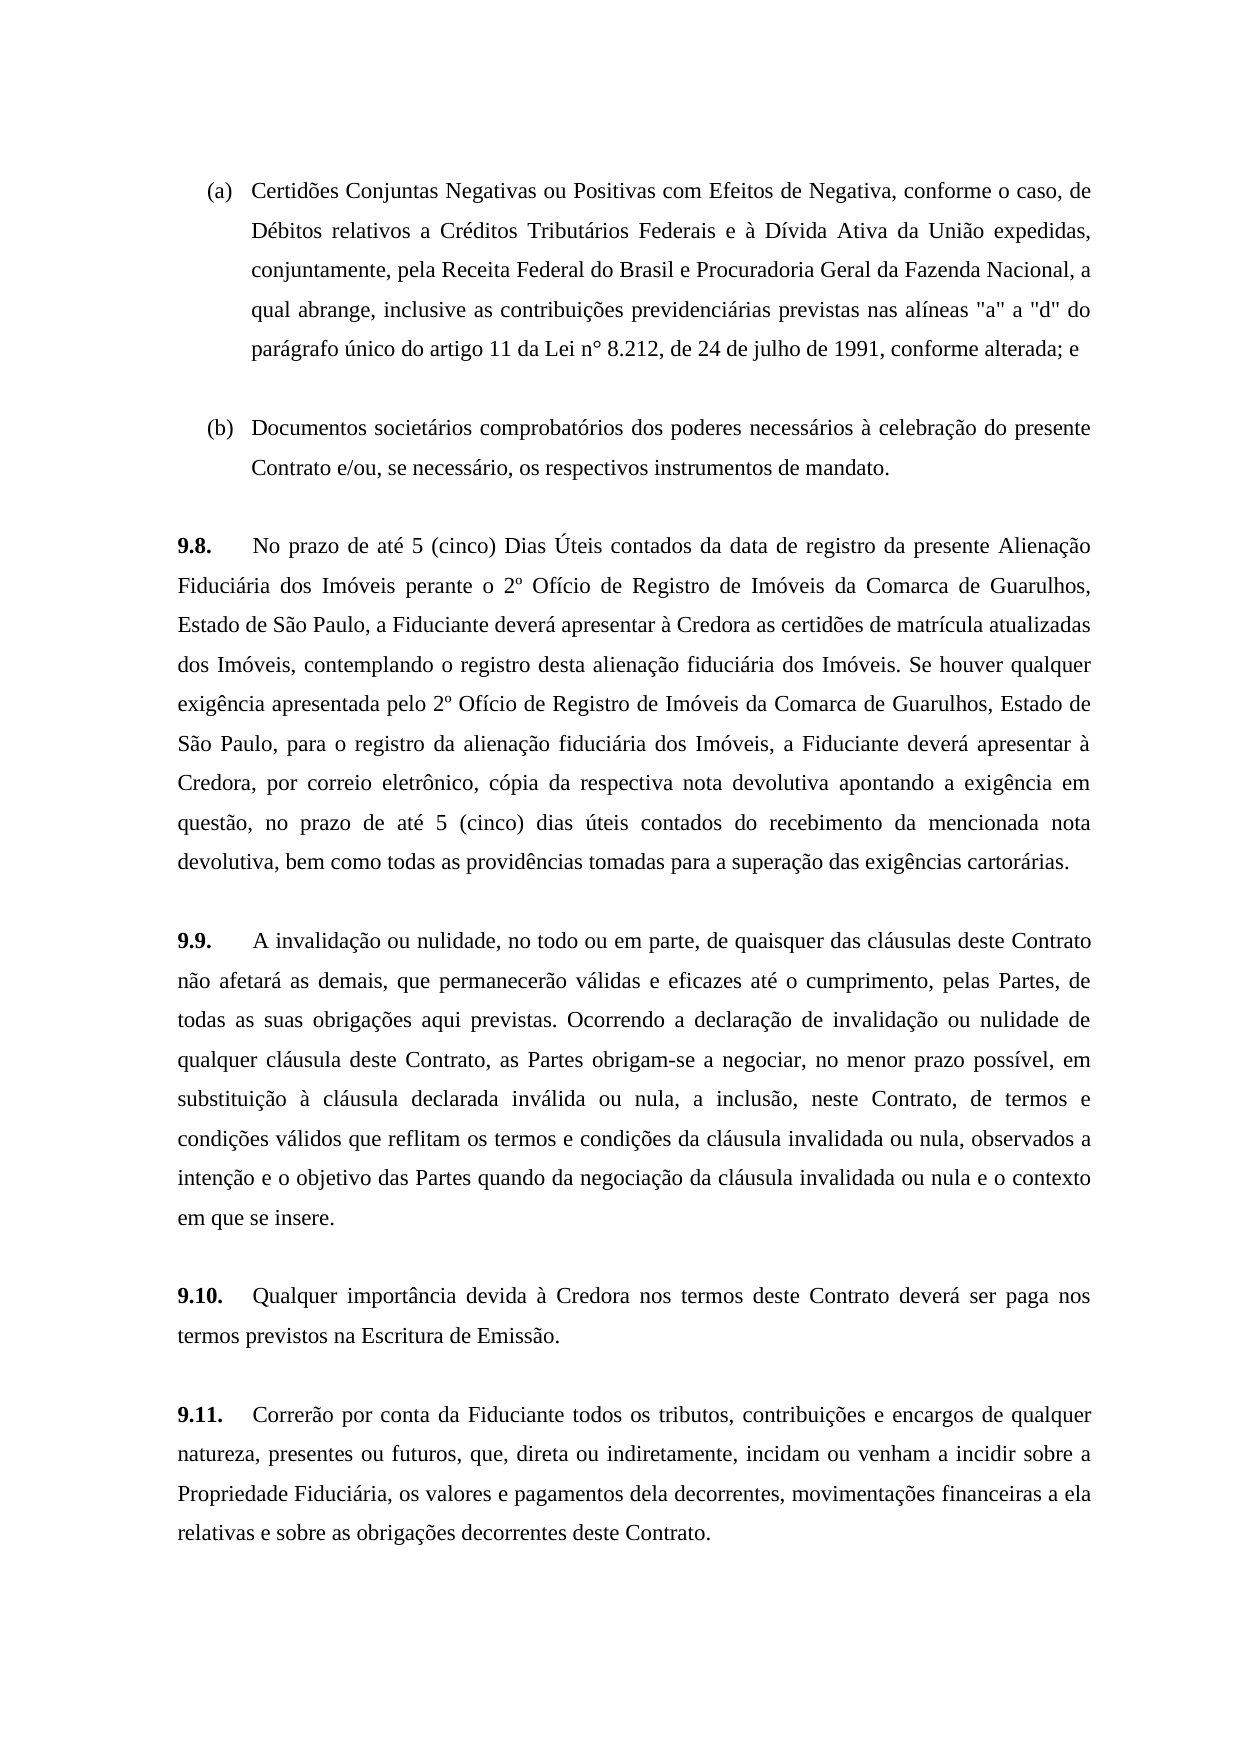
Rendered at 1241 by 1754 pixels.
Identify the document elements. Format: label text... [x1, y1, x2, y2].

text Qualquer importância devida à Credora nos termos deste Contrato deverá ser paga nos termos previstos na Escritura de Emissão. [177, 1283, 1092, 1348]
text No prazo de até 5 (cinco) Dias Úteis contados da data de registro da presente Alienação Fiduciária dos Imóveis perante o 2º Ofício de Registro de Imóveis da Comarca de Guarulhos, Estado de São Paulo, a Fiduciante deverá apresentar à Credora as certidões de matrícula atualizadas dos Imóveis, contemplando o registro desta alienação fiduciária dos Imóveis. Se houver qualquer exigência apresentada pelo 2º Ofício de Registro de Imóveis da Comarca de Guarulhos, Estado de São Paulo, para o registro da alienação fiduciária dos Imóveis, a Fiduciante deverá apresentar à Credora, por correio eletrônico, cópia da respectiva nota devolutiva apontando a exigência em questão, no prazo de até 5 (cinco) dias úteis contados do recebimento da mencionada nota devolutiva, bem como todas as providências tomadas para a superação das exigências cartorárias. [177, 532, 1092, 875]
list Certidões Conjuntas Negativas ou Positivas com Efeitos de Negativa, conforme o caso, de Débitos relativos a Créditos Tributários Federais e à Dívida Ativa da União expedidas, conjuntamente, pela Receita Federal do Brasil e Procuradoria Geral da Fazenda Nacional, a qual abrange, inclusive as contribuições previdenciárias previstas nas alíneas "a" a "d" do parágrafo único do artigo 11 da Lei n° 8.212, de 24 de julho de 1991, conforme alterada; e [207, 177, 1092, 361]
text A invalidação ou nulidade, no todo ou em parte, de quaisquer das cláusulas deste Contrato não afetará as demais, que permanecerão válidas e eficazes até o cumprimento, pelas Partes, de todas as suas obrigações aqui previstas. Ocorrendo a declaração de invalidação ou nulidade de qualquer cláusula deste Contrato, as Partes obrigam-se a negociar, no menor prazo possível, em substituição à cláusula declarada inválida ou nula, a inclusão, neste Contrato, de termos e condições válidos que reflitam os termos e condições da cláusula invalidada ou nula, observados a intenção e o objetivo das Partes quando da negociação da cláusula invalidada ou nula e o contexto em que se insere. [177, 927, 1092, 1230]
text Correrão por conta da Fiduciante todos os tributos, contribuições e encargos de qualquer natureza, presentes ou futuros, que, direta ou indiretamente, incidam ou venham a incidir sobre a Propriedade Fiduciária, os valores e pagamentos dela decorrentes, movimentações financeiras a ela relativas e sobre as obrigações decorrentes deste Contrato. [177, 1401, 1092, 1546]
list Documentos societários comprobatórios dos poderes necessários à celebração do presente Contrato e/ou, se necessário, os respectivos instrumentos de mandato. [207, 414, 1092, 480]
